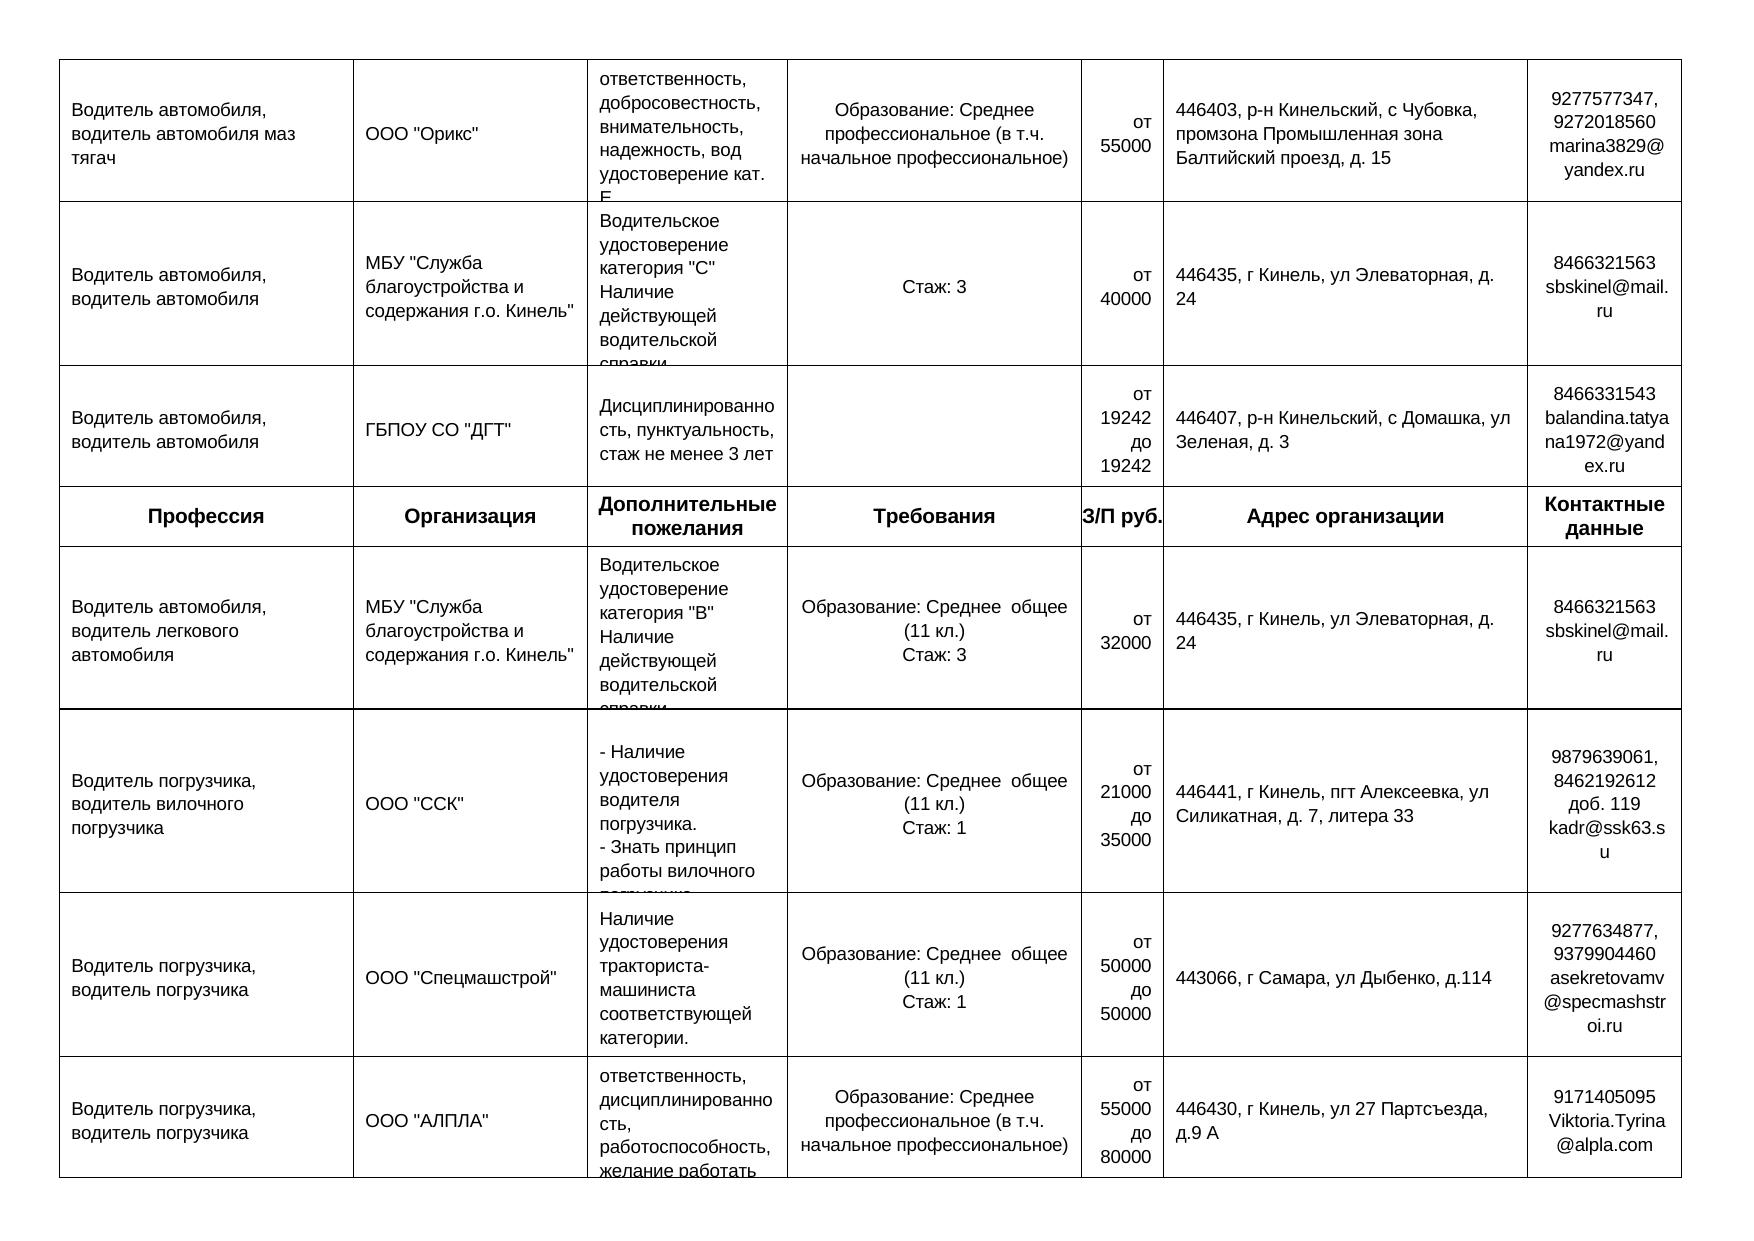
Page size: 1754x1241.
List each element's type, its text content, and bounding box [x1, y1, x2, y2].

table_cell [1682, 892, 1687, 1056]
table_cell ООО "АЛПЛА" [354, 1057, 587, 1177]
table_cell З/П руб. [1082, 487, 1163, 546]
table_cell [1682, 1056, 1687, 1177]
table_cell от 40000 [1082, 202, 1163, 365]
table_cell 446407, р-н Кинельский, с Домашка, ул Зеленая, д. 3 [1164, 366, 1527, 486]
table_cell 9277634877, 9379904460 asekretovamv@specmashstroi.ru [1528, 893, 1681, 1056]
table_cell от 19242 до 19242 [1082, 366, 1163, 486]
table_cell 8466331543 balandina.tatyana1972@yandex.ru [1528, 366, 1681, 486]
table_cell от 55000 до 80000 [1082, 1057, 1163, 1177]
table_cell Водитель автомобиля, водитель легкового автомобиля [60, 547, 353, 708]
table_cell Водительское удостоверение категория "С" Наличие действующей водительской справки [588, 202, 787, 365]
table_cell 8466321563 sbskinel@mail.ru [1528, 202, 1681, 365]
table_cell ГБПОУ СО "ДГТ" [354, 366, 587, 486]
table_cell Дисциплинированность, пунктуальность, стаж не менее 3 лет [588, 366, 787, 486]
table_cell Образование: Среднее профессиональное (в т.ч. начальное профессиональное) [788, 1057, 1081, 1177]
table_cell ответственность, дисциплинированность, работоспособность, желание работать [588, 1057, 787, 1177]
table_cell [1682, 365, 1687, 486]
table_cell МБУ "Служба благоустройства и содержания г.о. Кинель" [354, 202, 587, 365]
table_cell 446430, г Кинель, ул 27 Партсъезда, д.9 А [1164, 1057, 1527, 1177]
table_cell Адрес организации [1164, 487, 1527, 546]
table_cell Водительское удостоверение категория "В" Наличие действующей водительской справки [588, 547, 787, 708]
table_cell Нaличиe удостоверeния трaктоpистa-мaшиниста соотвeтcтвующeй кaтегоpии. [588, 893, 787, 1056]
table_cell Водитель автомобиля, водитель автомобиля [60, 202, 353, 365]
table_cell от 21000 до 35000 [1082, 710, 1163, 892]
table_cell 446441, г Кинель, пгт Алексеевка, ул Силикатная, д. 7, литера 33 [1164, 710, 1527, 892]
table_cell 446435, г Кинель, ул Элеваторная, д. 24 [1164, 202, 1527, 365]
table_cell Контактные данные [1528, 487, 1681, 546]
table_cell от 32000 [1082, 547, 1163, 708]
table_cell Требования [788, 487, 1081, 546]
table_cell 9171405095 Viktoria.Tyrina@alpla.com [1528, 1057, 1681, 1177]
table_cell Профессия [60, 487, 353, 546]
table_cell Водитель погрузчика, водитель погрузчика [60, 1057, 353, 1177]
table_cell [1682, 486, 1687, 546]
table_cell Организация [354, 487, 587, 546]
table_cell [788, 366, 1081, 486]
table_cell Водитель автомобиля, водитель автомобиля маз тягач [60, 60, 353, 201]
table_cell 9879639061, 8462192612 доб. 119 kadr@ssk63.su [1528, 710, 1681, 892]
table_cell 446435, г Кинель, ул Элеваторная, д. 24 [1164, 547, 1527, 708]
table_cell МБУ "Служба благоустройства и содержания г.о. Кинель" [354, 547, 587, 708]
table_cell [1682, 201, 1687, 365]
table_cell Образование: Среднее общее (11 кл.) Стаж: 1 [788, 710, 1081, 892]
table_cell ООО "Спецмашстрой" [354, 893, 587, 1056]
table_cell Образование: Среднее общее (11 кл.) Стаж: 3 [788, 547, 1081, 708]
table_cell 8466321563 sbskinel@mail.ru [1528, 547, 1681, 708]
table_cell Образование: Среднее профессиональное (в т.ч. начальное профессиональное) [788, 60, 1081, 201]
table_cell ответственность, добросовестность, внимательность, надежность, вод удостоверение кат. Е [588, 60, 787, 201]
table_cell [1682, 59, 1687, 201]
table_cell Стаж: 3 [788, 202, 1081, 365]
table_cell 446403, р-н Кинельский, с Чубовка, промзона Промышленная зона Балтийский проезд, д. 15 [1164, 60, 1527, 201]
table_cell Дополнительные пожелания [588, 487, 787, 546]
table_cell - Наличие удостоверения водителя погрузчика. - Знать принцип работы вилочного погрузчика. [588, 710, 787, 892]
table_cell от 50000 до 50000 [1082, 893, 1163, 1056]
table_cell Водитель автомобиля, водитель автомобиля [60, 366, 353, 486]
table_cell Водитель погрузчика, водитель погрузчика [60, 893, 353, 1056]
table_cell Водитель погрузчика, водитель вилочного погрузчика [60, 710, 353, 892]
table_cell [1682, 546, 1687, 708]
table_cell ООО "ССК" [354, 710, 587, 892]
table_cell Образование: Среднее общее (11 кл.) Стаж: 1 [788, 893, 1081, 1056]
table_cell от 55000 [1082, 60, 1163, 201]
table_cell [1682, 708, 1687, 892]
table_cell ООО "Орикс" [354, 60, 587, 201]
table_cell 9277577347, 9272018560 marina3829@yandex.ru [1528, 60, 1681, 201]
table_cell 443066, г Самара, ул Дыбенко, д.114 [1164, 893, 1527, 1056]
